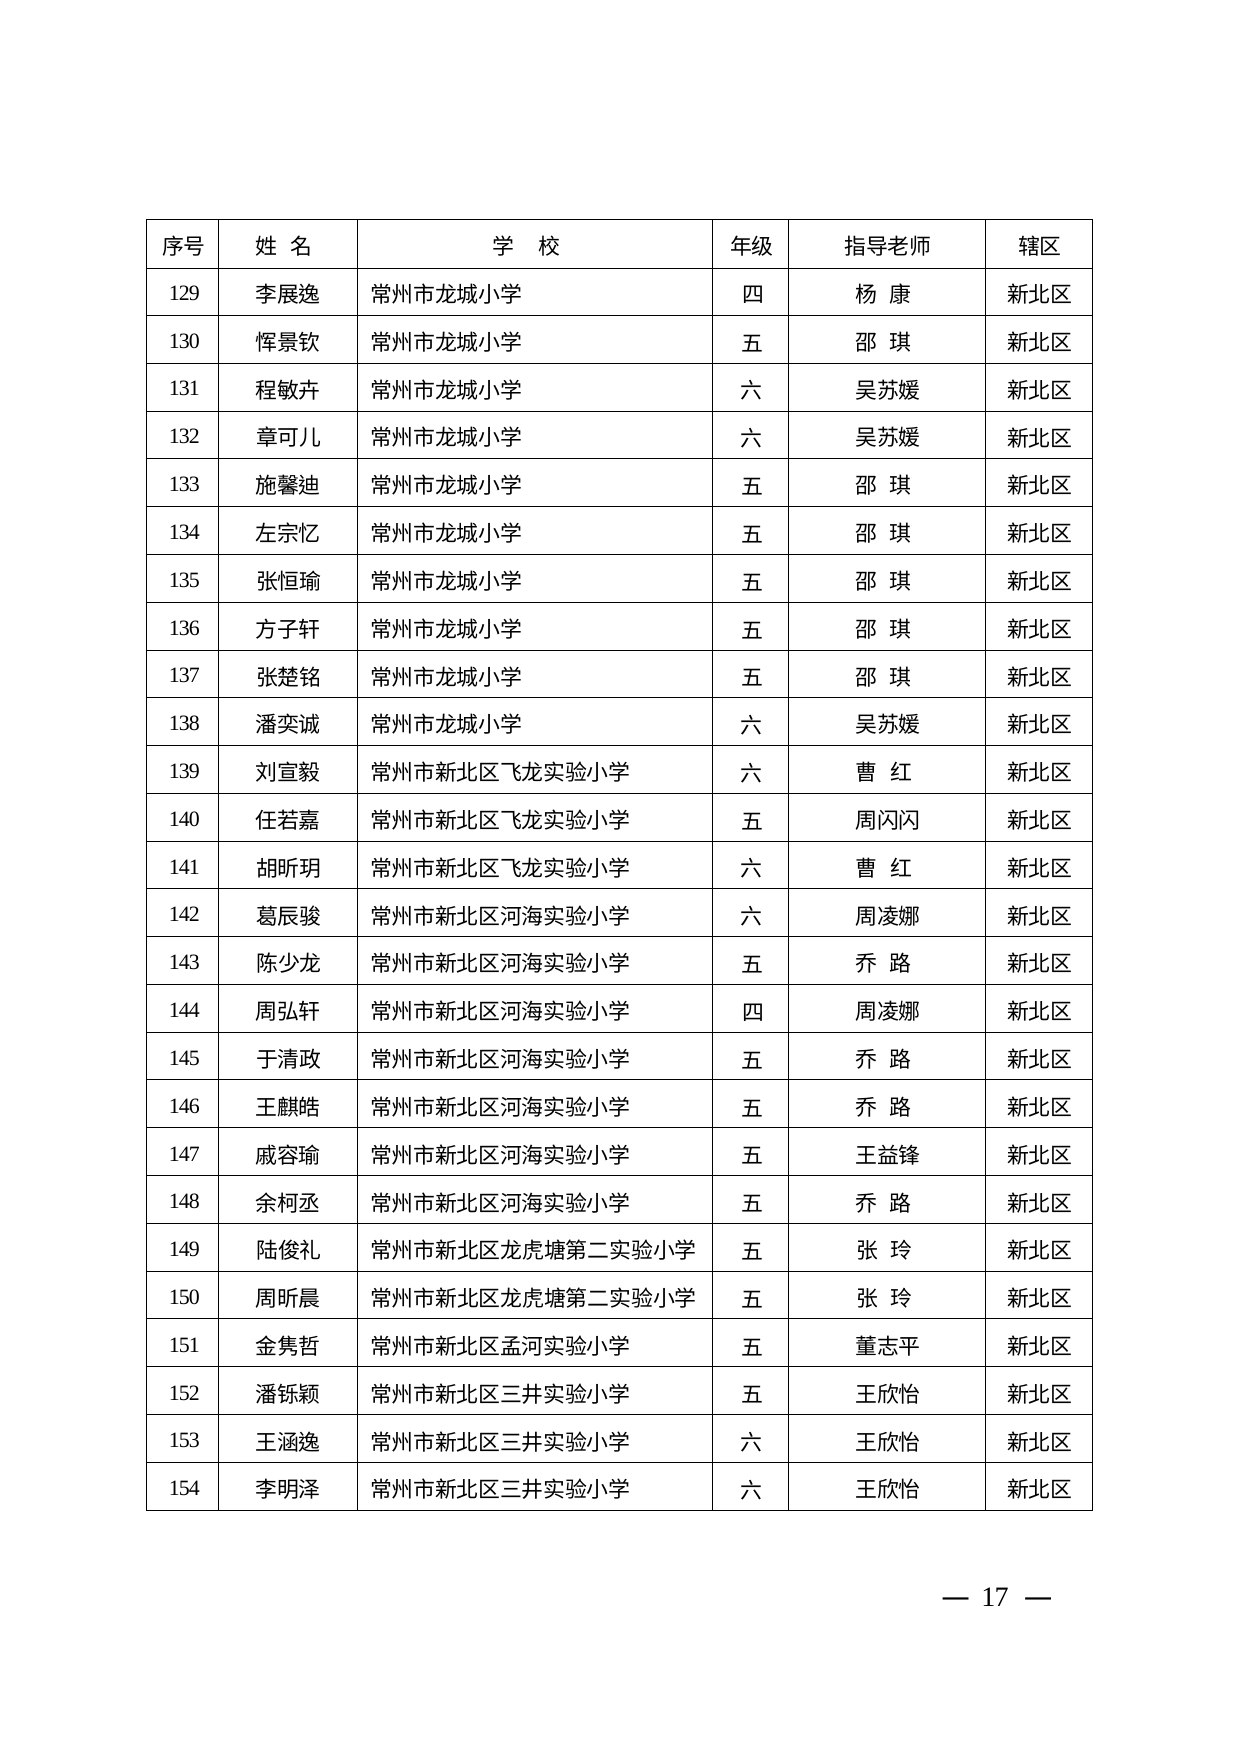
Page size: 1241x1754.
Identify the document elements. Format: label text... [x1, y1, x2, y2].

table_cell 五 [713, 507, 788, 554]
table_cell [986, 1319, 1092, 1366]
table_header 辖区 [986, 220, 1092, 267]
table_cell 于清政 [219, 1033, 357, 1079]
table_cell 常州市龙城小学 [358, 507, 712, 554]
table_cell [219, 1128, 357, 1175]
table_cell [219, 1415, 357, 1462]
table_cell 137 [147, 651, 218, 697]
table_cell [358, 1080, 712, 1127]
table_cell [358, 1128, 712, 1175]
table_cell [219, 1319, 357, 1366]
table_cell 王麒皓 [219, 1080, 357, 1127]
table_header 姓 名 [219, 220, 357, 267]
table_cell 乔 路 [789, 937, 985, 984]
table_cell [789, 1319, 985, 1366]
table_cell 129 [147, 269, 218, 315]
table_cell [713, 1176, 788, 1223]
table_cell 杨 康 [789, 269, 985, 315]
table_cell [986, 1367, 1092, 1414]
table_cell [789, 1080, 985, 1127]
table_cell 周闪闪 [789, 794, 985, 841]
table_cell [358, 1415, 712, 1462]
table_cell 吴苏媛 [789, 698, 985, 745]
table_cell 144 [147, 985, 218, 1032]
table_cell 胡昕玥 [219, 842, 357, 888]
table_cell 五 [713, 316, 788, 363]
table_cell 新北区 [986, 269, 1092, 315]
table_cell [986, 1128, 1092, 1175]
table_cell 曹 红 [789, 842, 985, 888]
table_cell 五 [713, 459, 788, 506]
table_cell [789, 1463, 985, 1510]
table_cell 常州市龙城小学 [358, 412, 712, 458]
table_cell 132 [147, 412, 218, 458]
table_cell 五 [713, 651, 788, 697]
table_cell 常州市龙城小学 [358, 364, 712, 411]
table_cell 新北区 [986, 364, 1092, 411]
table_cell 130 [147, 316, 218, 363]
table_cell 邵 琪 [789, 507, 985, 554]
table_cell 139 [147, 746, 218, 793]
table_cell 新北区 [986, 794, 1092, 841]
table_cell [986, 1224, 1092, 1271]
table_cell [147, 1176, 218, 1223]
table_cell 邵 琪 [789, 316, 985, 363]
table_cell 六 [713, 889, 788, 936]
table_cell 刘宣毅 [219, 746, 357, 793]
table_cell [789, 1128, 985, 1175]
table_cell 常州市龙城小学 [358, 698, 712, 745]
table_cell 141 [147, 842, 218, 888]
table_cell 周凌娜 [789, 889, 985, 936]
table_cell 新北区 [986, 555, 1092, 602]
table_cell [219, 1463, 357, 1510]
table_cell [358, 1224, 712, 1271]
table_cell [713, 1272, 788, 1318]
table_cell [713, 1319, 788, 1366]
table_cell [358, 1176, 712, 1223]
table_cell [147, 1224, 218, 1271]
table_cell 常州市新北区飞龙实验小学 [358, 746, 712, 793]
table_cell 常州市新北区飞龙实验小学 [358, 842, 712, 888]
table_cell 张恒瑜 [219, 555, 357, 602]
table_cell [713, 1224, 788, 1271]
table_cell 任若嘉 [219, 794, 357, 841]
table_cell 左宗忆 [219, 507, 357, 554]
table_cell 131 [147, 364, 218, 411]
table_cell 新北区 [986, 603, 1092, 649]
table_cell 邵 琪 [789, 555, 985, 602]
table_cell 134 [147, 507, 218, 554]
table_cell 新北区 [986, 316, 1092, 363]
table_cell 138 [147, 698, 218, 745]
table_header 学 校 [358, 220, 712, 267]
table_cell 新北区 [986, 651, 1092, 697]
table_cell 常州市新北区飞龙实验小学 [358, 794, 712, 841]
table_cell 五 [713, 555, 788, 602]
table_cell 常州市龙城小学 [358, 459, 712, 506]
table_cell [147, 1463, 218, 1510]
table_cell 陈少龙 [219, 937, 357, 984]
table_cell 新北区 [986, 842, 1092, 888]
table_cell 五 [713, 794, 788, 841]
table_cell 新北区 [986, 1033, 1092, 1079]
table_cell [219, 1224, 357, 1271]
table_cell 周弘轩 [219, 985, 357, 1032]
table_cell 140 [147, 794, 218, 841]
table_cell 142 [147, 889, 218, 936]
table_cell 146 [147, 1080, 218, 1127]
table_cell 葛辰骏 [219, 889, 357, 936]
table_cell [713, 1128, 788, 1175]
table_cell 五 [713, 603, 788, 649]
table_cell 新北区 [986, 507, 1092, 554]
table_cell 六 [713, 698, 788, 745]
table_cell 六 [713, 842, 788, 888]
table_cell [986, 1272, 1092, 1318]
table_cell 六 [713, 746, 788, 793]
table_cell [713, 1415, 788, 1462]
table_cell 乔 路 [789, 1033, 985, 1079]
table_cell 常州市龙城小学 [358, 555, 712, 602]
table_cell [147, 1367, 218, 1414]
table_cell 常州市龙城小学 [358, 603, 712, 649]
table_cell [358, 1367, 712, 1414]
table_header 指导老师 [789, 220, 985, 267]
table_cell 四 [713, 269, 788, 315]
table_cell 常州市新北区河海实验小学 [358, 985, 712, 1032]
table_cell 133 [147, 459, 218, 506]
table_cell 邵 琪 [789, 603, 985, 649]
table_cell 施馨迪 [219, 459, 357, 506]
table_cell 新北区 [986, 889, 1092, 936]
table_cell 143 [147, 937, 218, 984]
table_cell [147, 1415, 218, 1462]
table_cell 常州市新北区河海实验小学 [358, 937, 712, 984]
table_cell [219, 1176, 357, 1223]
table_cell 恽景钦 [219, 316, 357, 363]
table_cell 李展逸 [219, 269, 357, 315]
table_cell 五 [713, 1033, 788, 1079]
table_cell 常州市新北区河海实验小学 [358, 889, 712, 936]
table_cell 新北区 [986, 746, 1092, 793]
table_cell 145 [147, 1033, 218, 1079]
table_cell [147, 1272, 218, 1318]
table_cell 常州市龙城小学 [358, 269, 712, 315]
table_cell 潘奕诚 [219, 698, 357, 745]
table_cell 张楚铭 [219, 651, 357, 697]
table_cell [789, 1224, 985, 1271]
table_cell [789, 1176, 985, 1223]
table_cell 新北区 [986, 412, 1092, 458]
table_header 序号 [147, 220, 218, 267]
table_cell 136 [147, 603, 218, 649]
table_cell 章可儿 [219, 412, 357, 458]
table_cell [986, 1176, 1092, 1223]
table_cell 常州市龙城小学 [358, 651, 712, 697]
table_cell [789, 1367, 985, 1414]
table_cell 六 [713, 412, 788, 458]
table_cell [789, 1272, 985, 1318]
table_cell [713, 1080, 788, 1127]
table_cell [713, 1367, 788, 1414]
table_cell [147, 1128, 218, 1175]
table_cell 六 [713, 364, 788, 411]
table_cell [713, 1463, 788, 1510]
table_cell 新北区 [986, 937, 1092, 984]
table_cell 新北区 [986, 459, 1092, 506]
table_cell 五 [713, 937, 788, 984]
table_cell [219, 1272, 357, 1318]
table_cell 吴苏媛 [789, 364, 985, 411]
table_cell 邵 琪 [789, 651, 985, 697]
table_cell 新北区 [986, 698, 1092, 745]
table_cell 吴苏媛 [789, 412, 985, 458]
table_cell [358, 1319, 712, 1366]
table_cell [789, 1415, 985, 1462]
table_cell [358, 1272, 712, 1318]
table_header 年级 [713, 220, 788, 267]
table_cell 常州市新北区河海实验小学 [358, 1033, 712, 1079]
table_cell 新北区 [986, 985, 1092, 1032]
table_cell 曹 红 [789, 746, 985, 793]
table_cell 邵 琪 [789, 459, 985, 506]
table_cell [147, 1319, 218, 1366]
table_cell 135 [147, 555, 218, 602]
table_cell 四 [713, 985, 788, 1032]
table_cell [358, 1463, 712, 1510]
table_cell 方子轩 [219, 603, 357, 649]
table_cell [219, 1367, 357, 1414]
table_cell 程敏卉 [219, 364, 357, 411]
table_cell 常州市龙城小学 [358, 316, 712, 363]
table_cell 周凌娜 [789, 985, 985, 1032]
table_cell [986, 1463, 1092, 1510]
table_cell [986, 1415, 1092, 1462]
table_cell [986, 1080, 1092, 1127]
